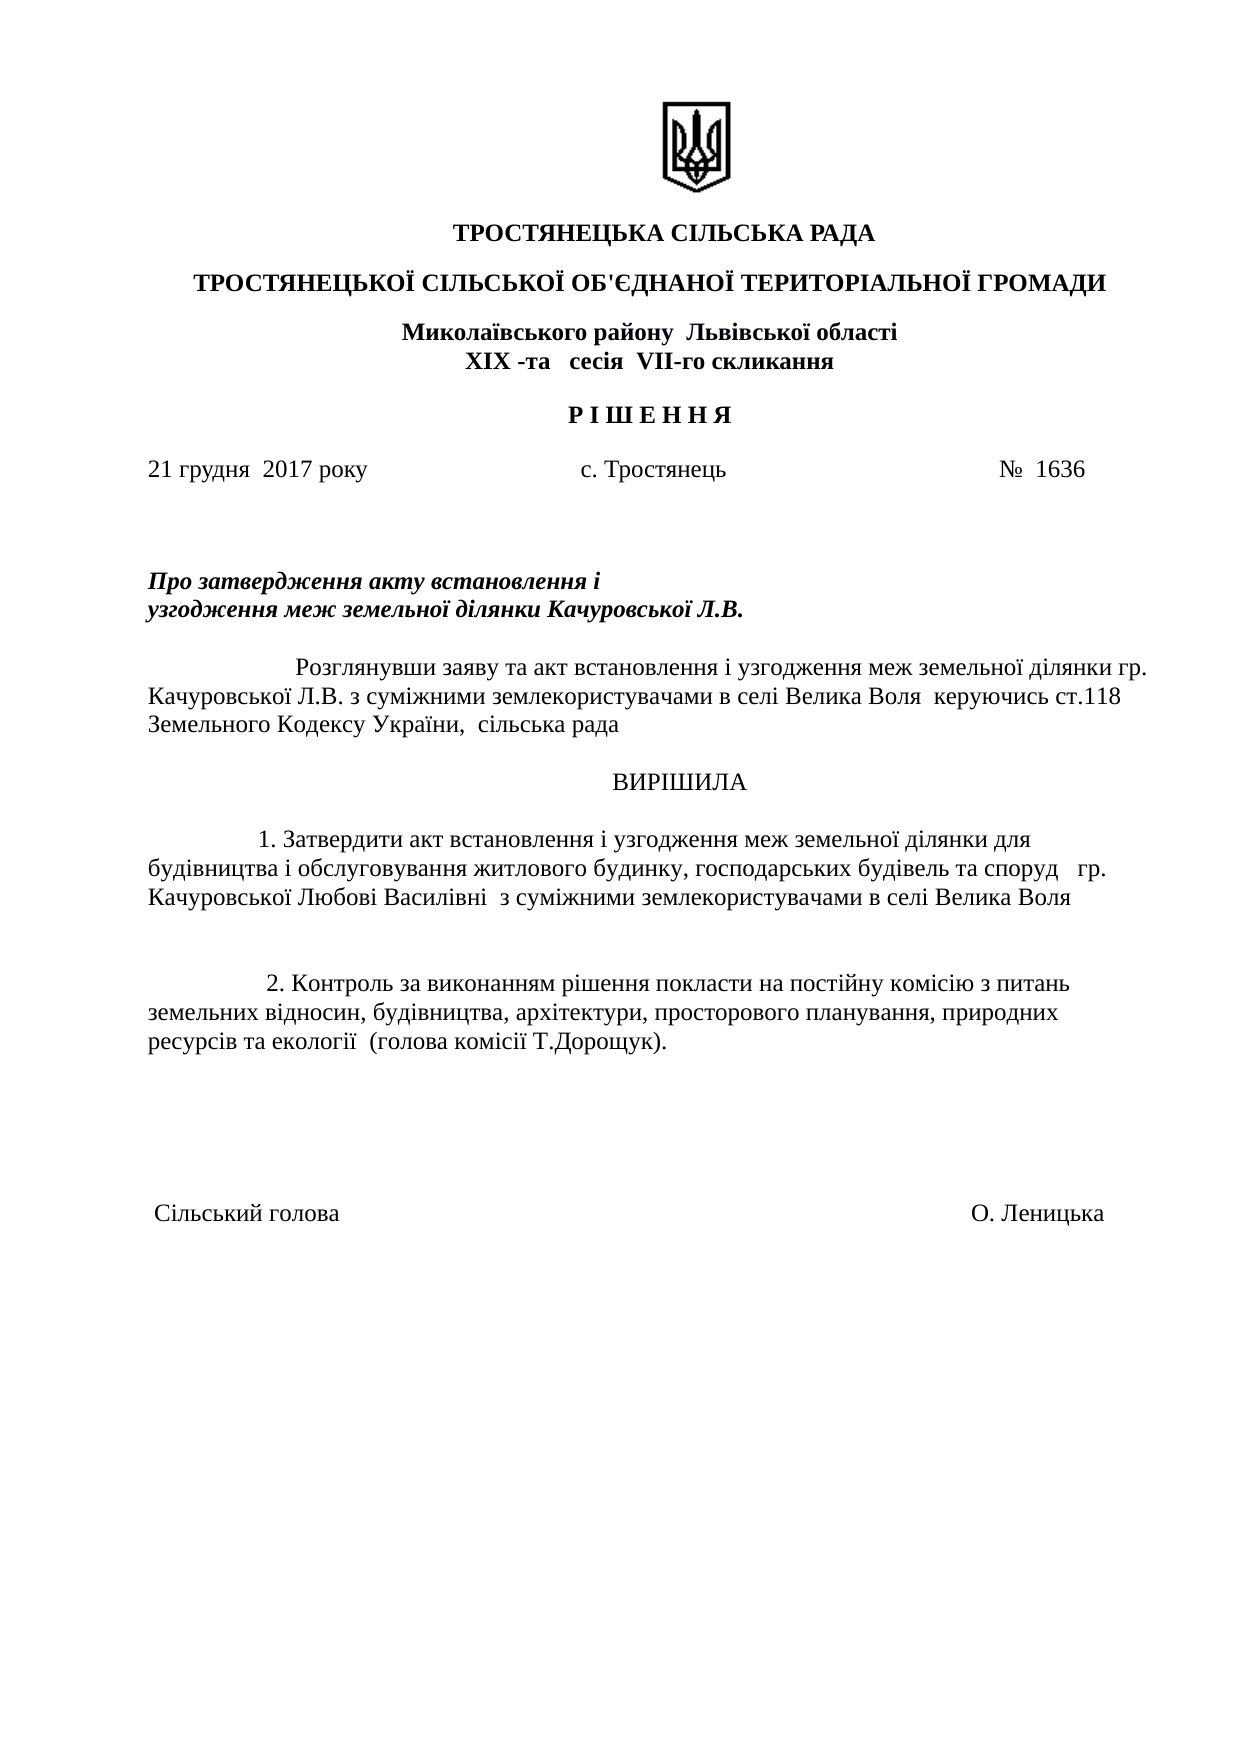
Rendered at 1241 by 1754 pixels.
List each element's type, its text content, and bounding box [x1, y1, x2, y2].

text ТРОСТЯНЕЦЬКОЇ СІЛЬСЬКОЇ ОБ'ЄДНАНОЇ ТЕРИТОРІАЛЬНОЇ ГРОМАДИ [148, 268, 1152, 297]
text 2. Контроль за виконанням рішення покласти на постійну комісію з питань земельних відносин, будівництва, архітектури, просторового планування, природних ресурсів та екології (голова комісії Т.Дорощук). [148, 968, 1152, 1054]
text ТРОСТЯНЕЦЬКА СІЛЬСЬКА РАДА [148, 218, 1152, 247]
text 21 грудня 2017 року с. Тростянець № 1636 [148, 454, 1152, 483]
text Миколаївського району Львівської області [148, 317, 1152, 346]
text ХІХ -та сесія VІІ-го скликання [148, 346, 1152, 375]
text Розглянувши заяву та акт встановлення і узгодження меж земельної ділянки гр. Качуровської Л.В. з суміжними землекористувачами в селі Велика Воля керуючись ст.118 Земельного Кодексу України, сільська рада [148, 652, 1152, 738]
text Р І Ш Е Н Н Я [148, 400, 1152, 429]
text 1. Затвердити акт встановлення і узгодження меж земельної ділянки для будівництва і обслуговування житлового будинку, господарських будівель та споруд гр. Качуровської Любові Василівні з суміжними землекористувачами в селі Велика Воля [148, 824, 1152, 911]
text узгодження меж земельної ділянки Качуровської Л.В. [148, 594, 1152, 623]
text Про затвердження акту встановлення і [148, 566, 1152, 594]
picture [660, 88, 737, 194]
text Сільський голова О. Леницька [148, 1198, 1152, 1227]
text ВИРІШИЛА [148, 767, 1152, 796]
